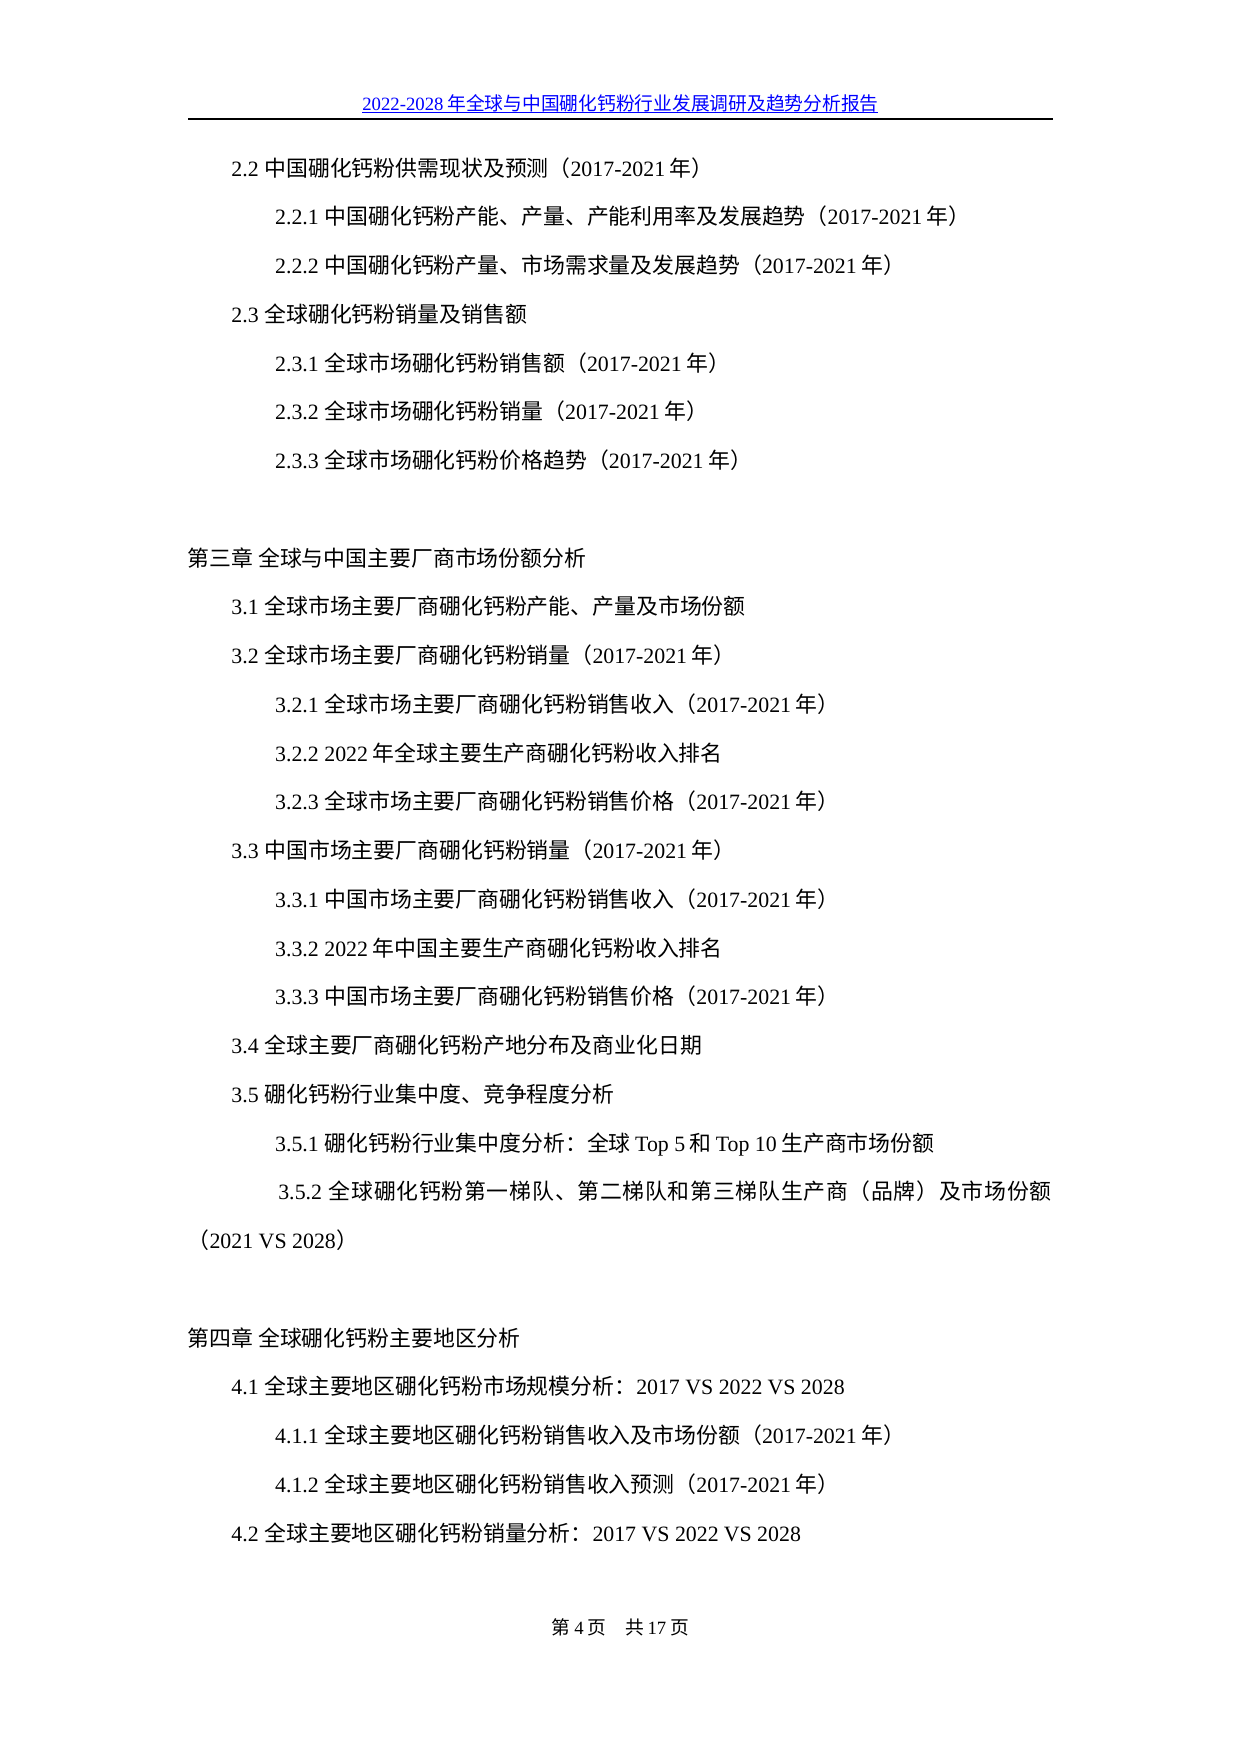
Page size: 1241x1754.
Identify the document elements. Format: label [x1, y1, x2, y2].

text [187, 150, 1053, 1548]
